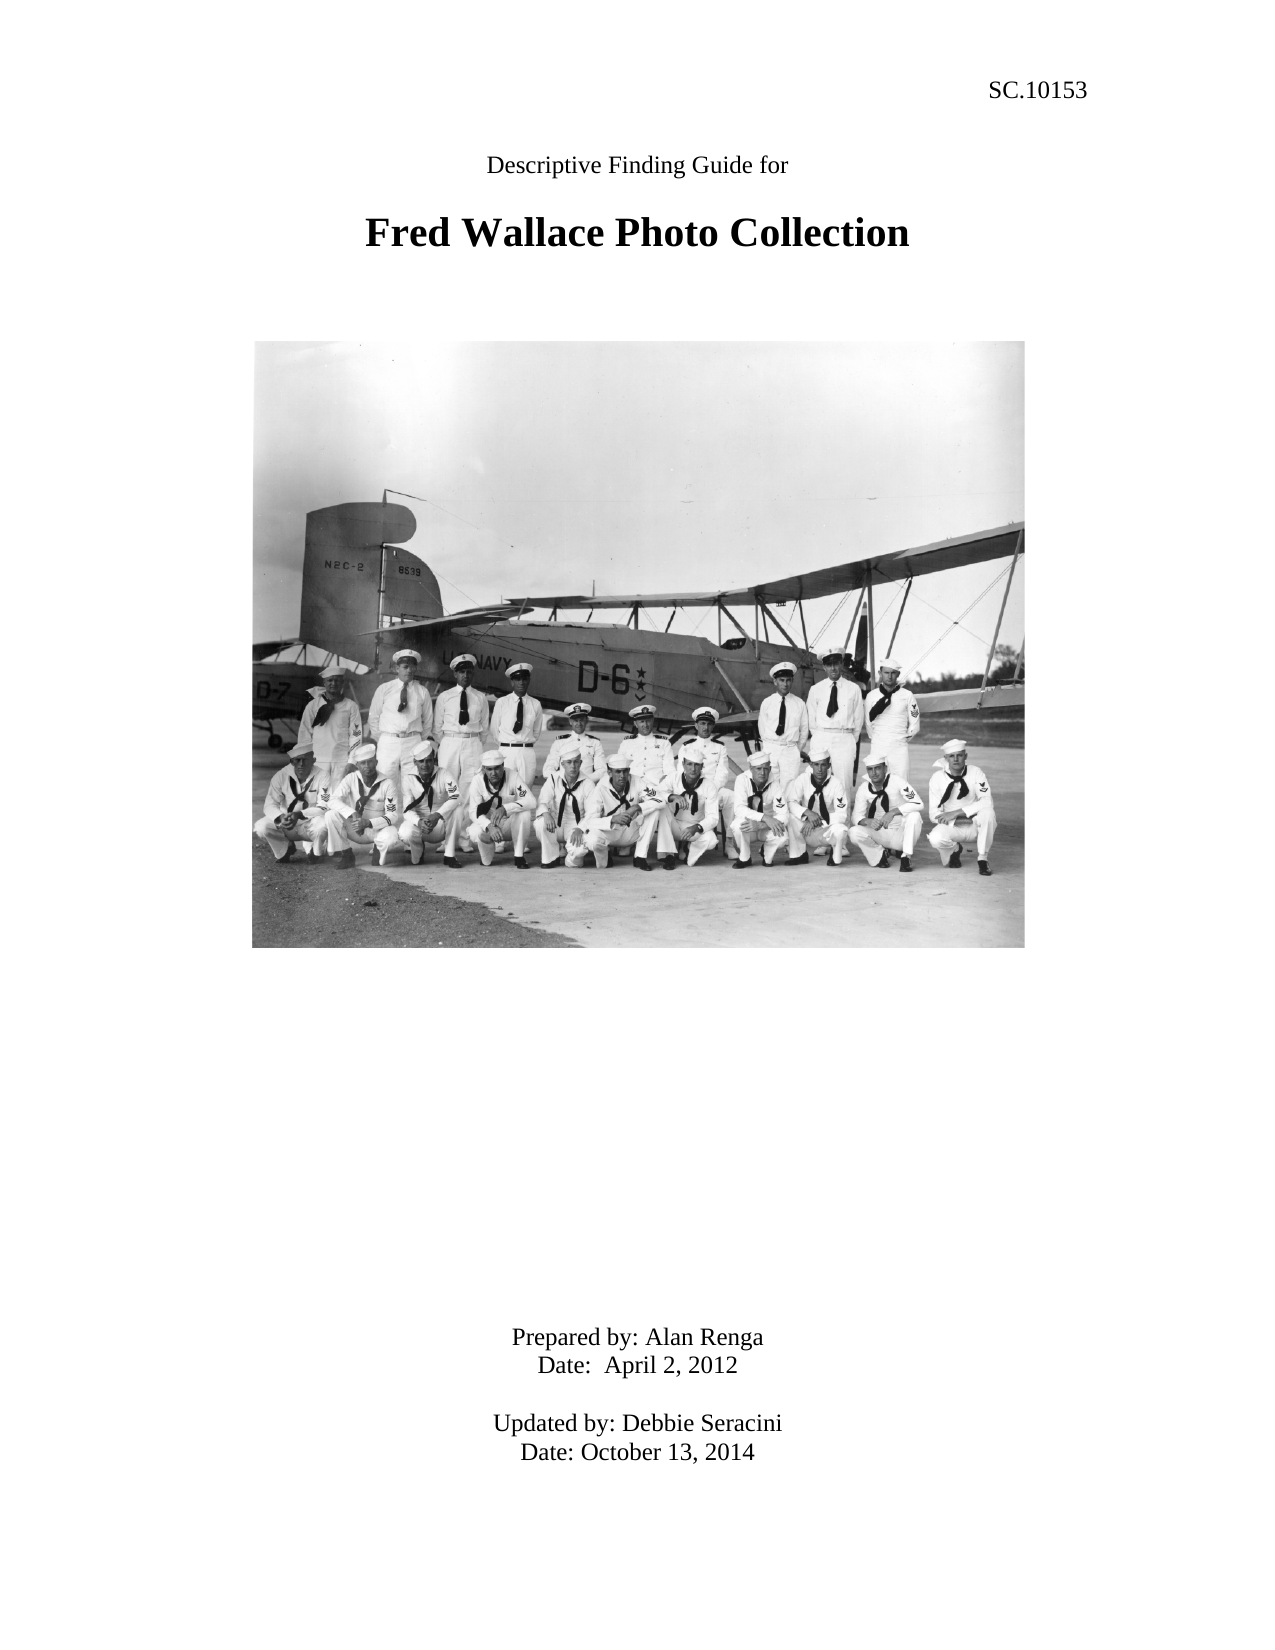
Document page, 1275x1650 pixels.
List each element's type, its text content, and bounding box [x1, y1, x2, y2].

picture [250, 341, 1025, 948]
text Date: October 13, 2014 [187, 1437, 1087, 1465]
text Descriptive Finding Guide for [187, 150, 1087, 179]
text Prepared by: Alan Renga [187, 1322, 1087, 1350]
text Updated by: Debbie Seracini [187, 1408, 1087, 1437]
text Fred Wallace Photo Collection [187, 207, 1087, 255]
text Date: April 2, 2012 [187, 1350, 1087, 1379]
